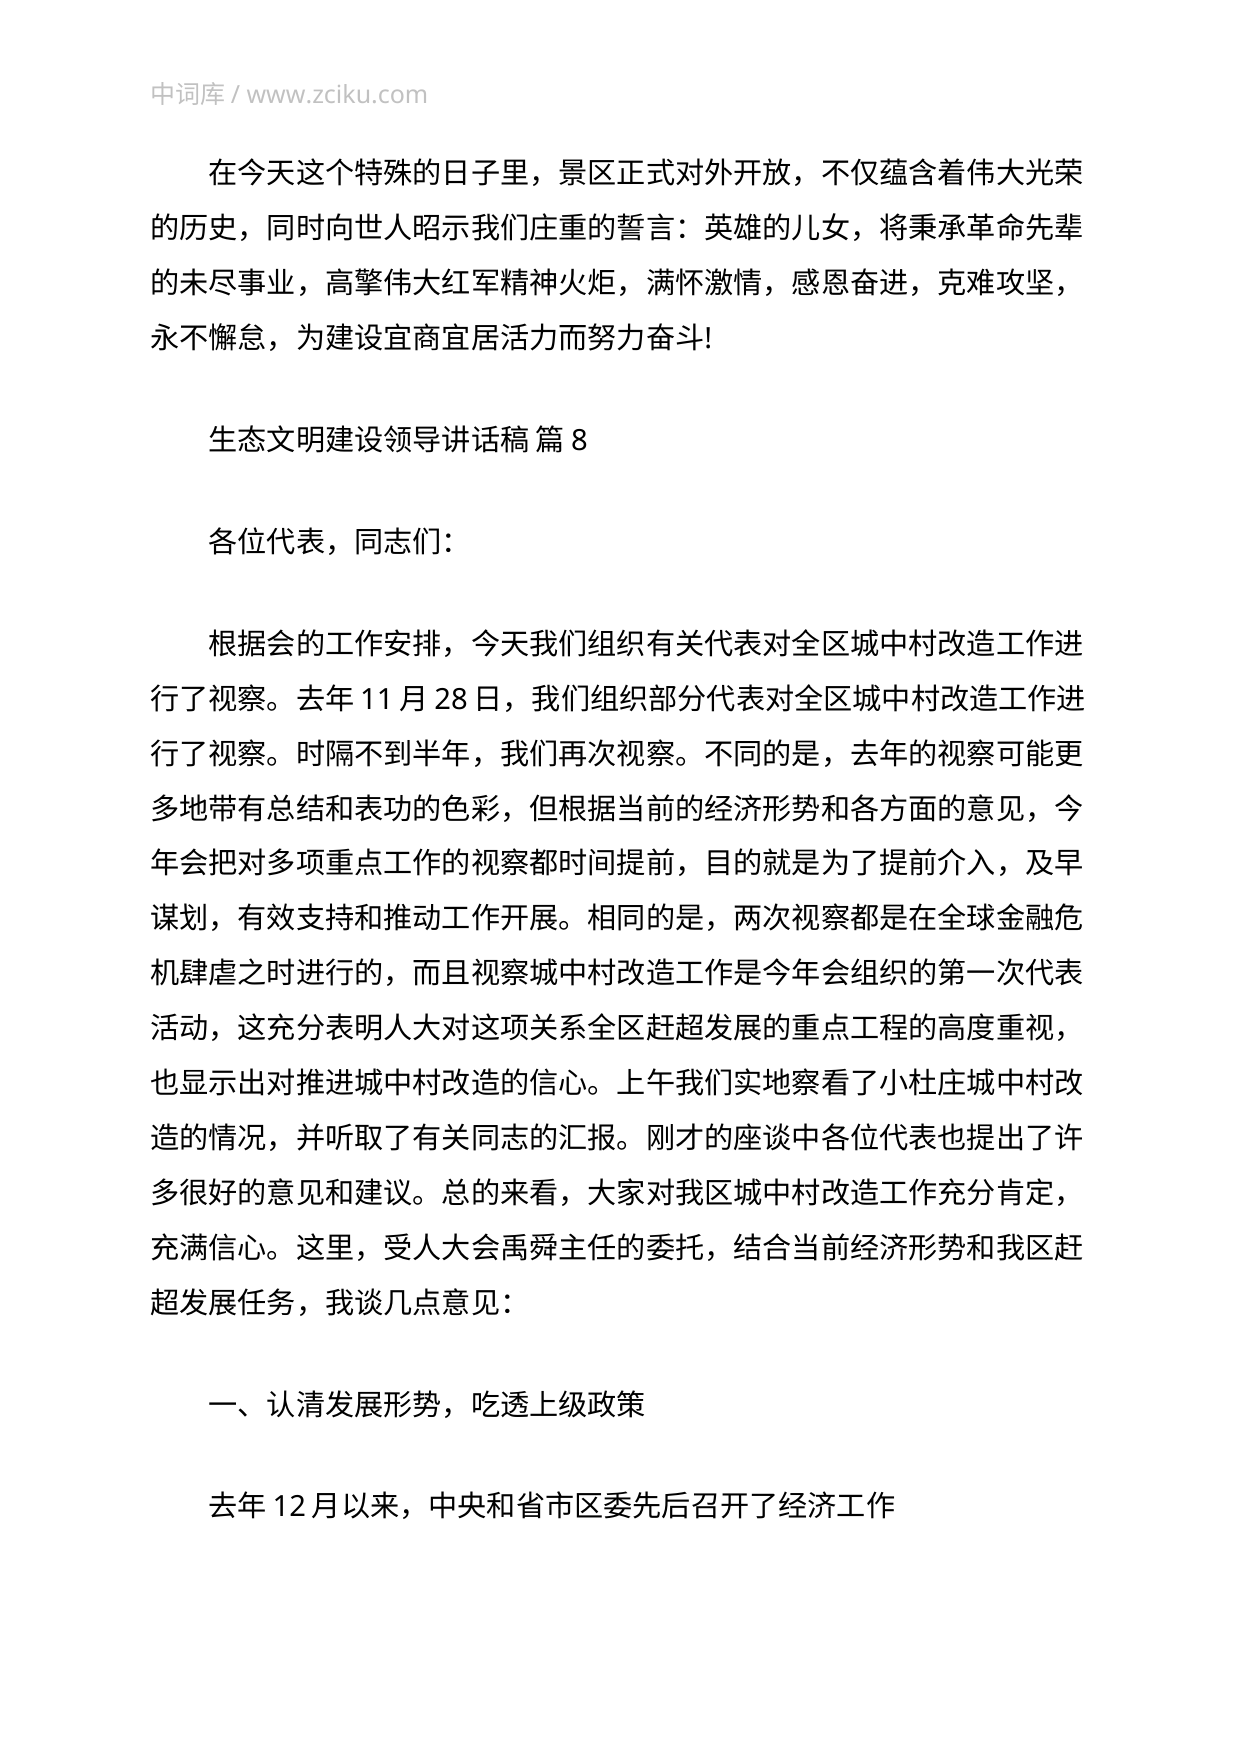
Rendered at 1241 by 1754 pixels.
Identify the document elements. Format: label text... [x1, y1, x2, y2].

text 在今天这个特殊的日子里，景区正式对外开放，不仅蕴含着伟大光荣的历史，同时向世人昭示我们庄重的誓言：英雄的儿女，将秉承革命先辈的未尽事业，高擎伟大红军精神火炬，满怀激情，感恩奋进，克难攻坚，永不懈怠，为建设宜商宜居活力而努力奋斗! [150, 150, 1090, 357]
text 一、认清发展形势，吃透上级政策 [150, 1381, 1090, 1423]
text 生态文明建设领导讲话稿 篇8 [150, 417, 1090, 459]
text 根据会的工作安排，今天我们组织有关代表对全区城中村改造工作进行了视察。去年11月28日，我们组织部分代表对全区城中村改造工作进行了视察。时隔不到半年，我们再次视察。不同的是，去年的视察可能更多地带有总结和表功的色彩，但根据当前的经济形势和各方面的意见，今年会把对多项重点工作的视察都时间提前，目的就是为了提前介入，及早谋划，有效支持和推动工作开展。相同的是，两次视察都是在全球金融危机肆虐之时进行的，而且视察城中村改造工作是今年会组织的第一次代表活动，这充分表明人大对这项关系全区赶超发展的重点工程的高度重视，也显示出对推进城中村改造的信心。上午我们实地察看了小杜庄城中村改造的情况，并听取了有关同志的汇报。刚才的座谈中各位代表也提出了许多很好的意见和建议。总的来看，大家对我区城中村改造工作充分肯定，充满信心。这里，受人大会禹舜主任的委托，结合当前经济形势和我区赶超发展任务，我谈几点意见： [150, 620, 1090, 1322]
text 各位代表，同志们： [150, 519, 1090, 561]
text 去年12月以来，中央和省市区委先后召开了经济工作 [150, 1483, 1090, 1525]
